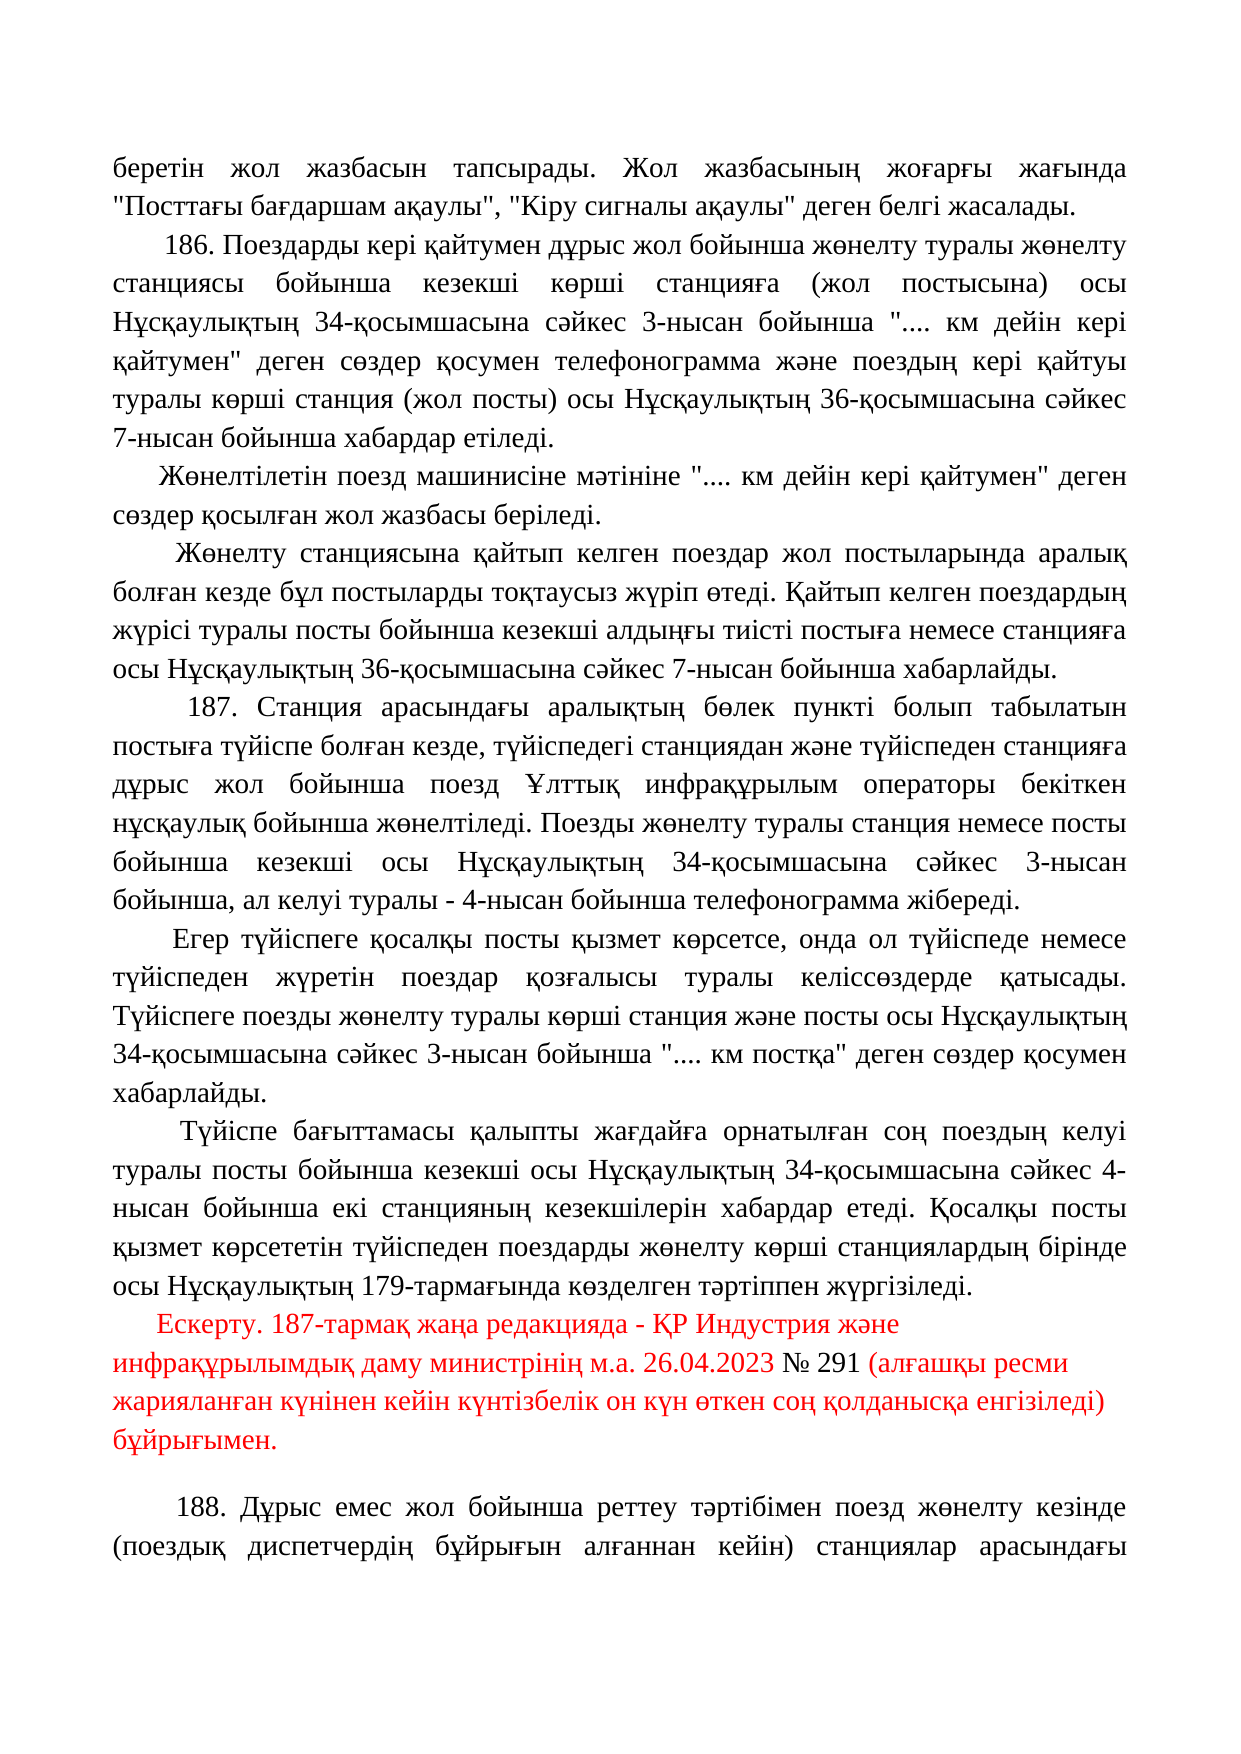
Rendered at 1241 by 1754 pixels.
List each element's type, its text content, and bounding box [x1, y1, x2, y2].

text Түйіспе бағыттамасы қалыпты жағдайға орнатылған соң поездың келуі туралы посты бойынша кезекші осы Нұсқаулықтың 34-қосымшасына сәйкес 4-нысан бойынша екі станцияның кезекшілерін хабардар етеді. Қосалқы посты қызмет көрсететін түйіспеден поездарды жөнелту көрші станциялардың бірінде осы Нұсқаулықтың 179-тармағында көзделген тәртіппен жүргізіледі. [112, 1113, 1128, 1301]
text Жөнелтілетін поезд машинисіне мәтініне ".... км дейін кері қайтумен" деген сөздер қосылған жол жазбасы беріледі. [112, 458, 1128, 530]
text 187. Станция арасындағы аралықтың бөлек пункті болып табылатын постыға түйіспе болған кезде, түйіспедегі станциядан және түйіспеден станцияға дұрыс жол бойынша поезд Ұлттық инфрақұрылым операторы бекіткен нұсқаулық бойынша жөнелтіледі. Поезды жөнелту туралы станция немесе посты бойынша кезекші осы Нұсқаулықтың 34-қосымшасына сәйкес 3-нысан бойынша, ал келуі туралы - 4-нысан бойынша телефонограмма жібереді. [112, 689, 1128, 916]
text Жөнелту станциясына қайтып келген поездар жол постыларында аралық болған кезде бұл постыларды тоқтаусыз жүріп өтеді. Қайтып келген поездардың жүрісі туралы посты бойынша кезекші алдыңғы тиісті постыға немесе станцияға осы Нұсқаулықтың 36-қосымшасына сәйкес 7-нысан бойынша хабарлайды. [112, 535, 1128, 684]
text Егер түйіспеге қосалқы посты қызмет көрсетсе, онда ол түйіспеде немесе түйіспеден жүретін поездар қозғалысы туралы келіссөздерде қатысады. Түйіспеге поезды жөнелту туралы көрші станция және посты осы Нұсқаулықтың 34-қосымшасына сәйкес 3-нысан бойынша ".... км постқа" деген сөздер қосумен хабарлайды. [112, 921, 1128, 1108]
text Ескерту. 187-тармақ жаңа редакцияда - ҚР Индустрия және инфрақұрылымдық даму министрінің м.а. 26.04.2023 № 291 (алғашқы ресми жарияланған күнінен кейін күнтізбелік он күн өткен соң қолданысқа енгізіледі) бұйрығымен. [112, 1306, 1128, 1486]
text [112, 150, 1128, 222]
text 186. Поездарды кері қайтумен дұрыс жол бойынша жөнелту туралы жөнелту станциясы бойынша кезекші көрші станцияға (жол постысына) осы Нұсқаулықтың 34-қосымшасына сәйкес 3-нысан бойынша ".... км дейін кері қайтумен" деген сөздер қосумен телефонограмма және поездың кері қайтуы туралы көрші станция (жол посты) осы Нұсқаулықтың 36-қосымшасына сәйкес 7-нысан бойынша хабардар етіледі. [112, 227, 1128, 453]
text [112, 1489, 1128, 1562]
